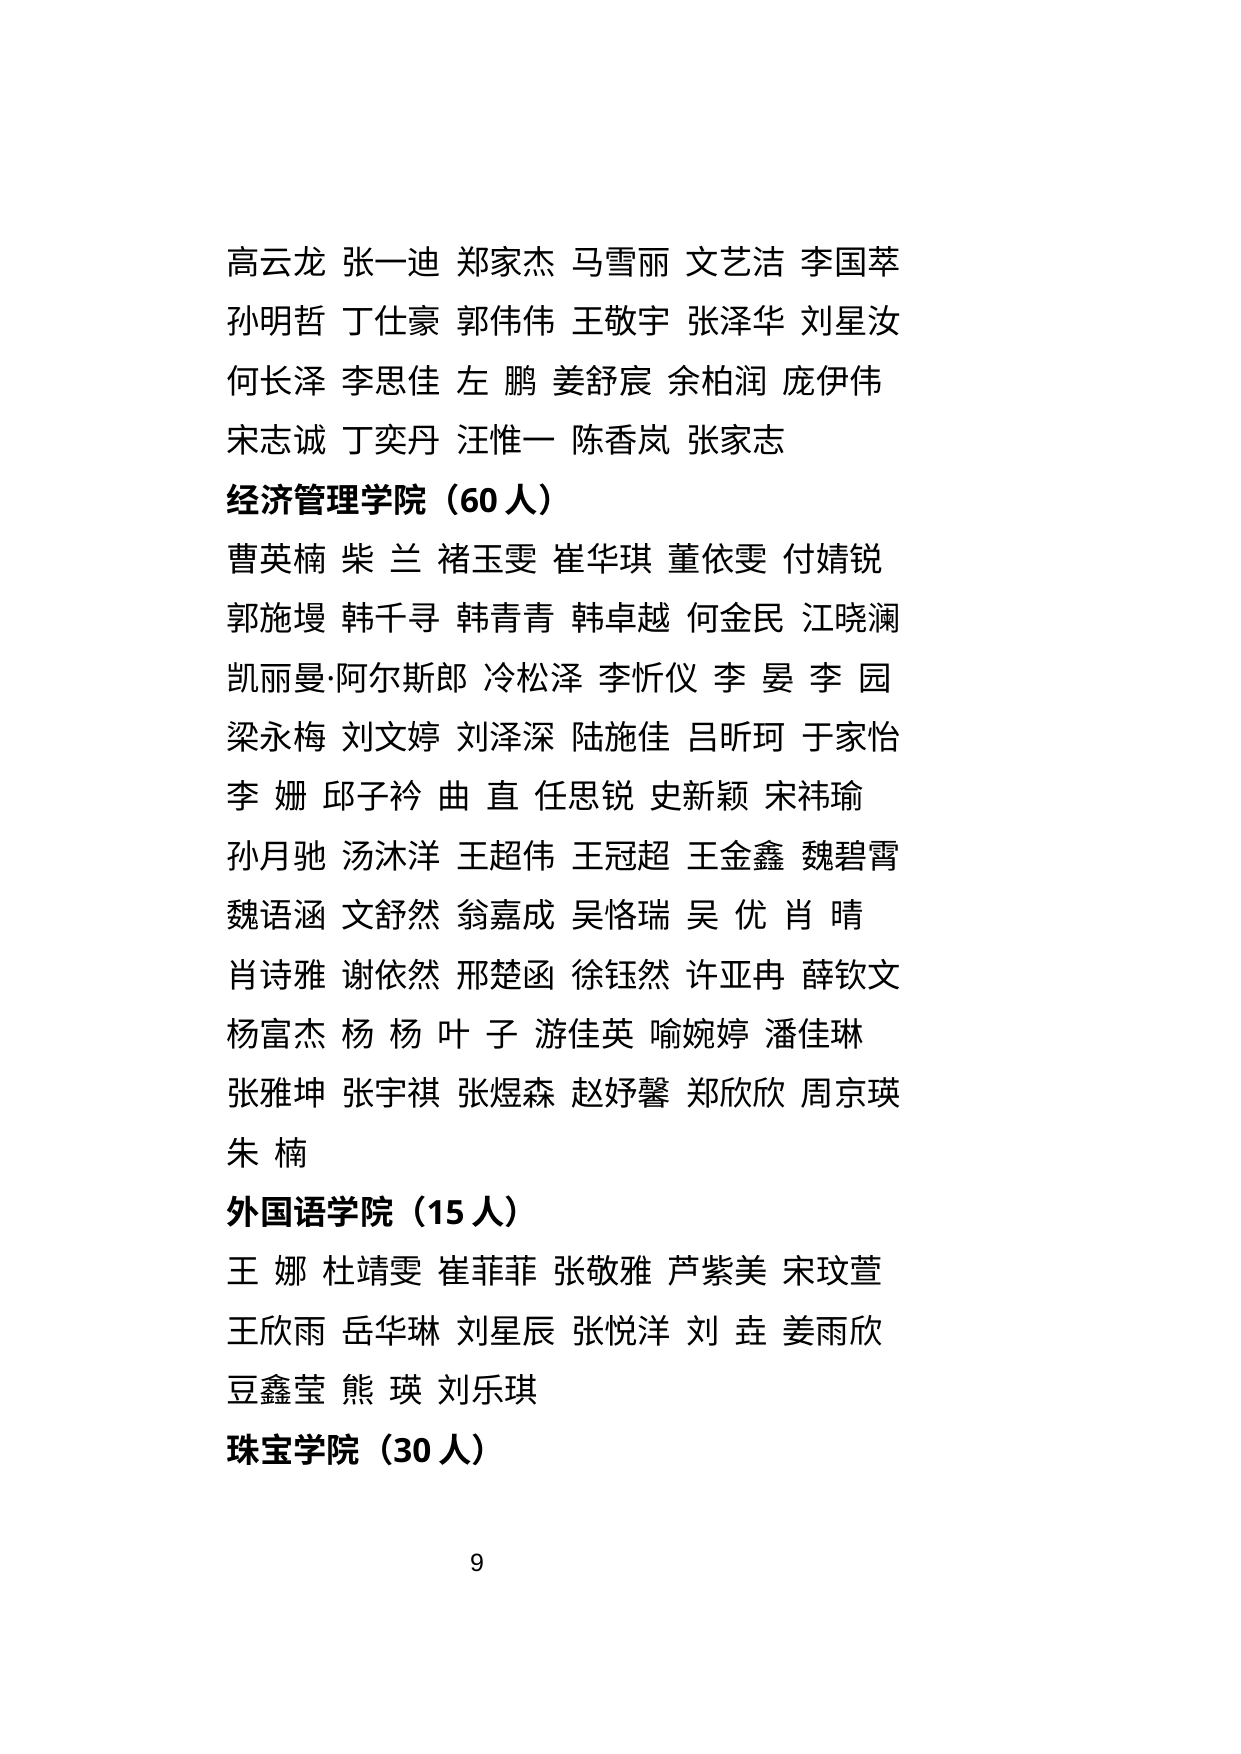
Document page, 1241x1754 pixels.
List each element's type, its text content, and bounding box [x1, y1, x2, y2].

text 孙明哲 丁仕豪 郭伟伟 王敬宇 张泽华 刘星汝 [159, 286, 1081, 346]
text 李 姗 邱子衿 曲 直 任思锐 史新颖 宋祎瑜 [159, 761, 1081, 821]
text 豆鑫莹 熊 瑛 刘乐琪 [159, 1355, 1081, 1414]
text 高云龙 张一迪 郑家杰 马雪丽 文艺洁 李国萃 [159, 227, 1081, 286]
text 杨富杰 杨 杨 叶 子 游佳英 喻婉婷 潘佳琳 [159, 999, 1081, 1058]
text 经济管理学院（60人） [159, 464, 1081, 524]
text 魏语涵 文舒然 翁嘉成 吴恪瑞 吴 优 肖 晴 [159, 880, 1081, 939]
text 凯丽曼·阿尔斯郎 冷松泽 李忻仪 李 晏 李 园 [159, 643, 1081, 702]
text 宋志诚 丁奕丹 汪惟一 陈香岚 张家志 [159, 405, 1081, 464]
text 何长泽 李思佳 左 鹏 姜舒宸 余柏润 庞伊伟 [159, 346, 1081, 405]
text 张雅坤 张宇祺 张煜森 赵妤馨 郑欣欣 周京瑛 [159, 1058, 1081, 1118]
text 曹英楠 柴 兰 褚玉雯 崔华琪 董依雯 付婧锐 [159, 524, 1081, 583]
text 朱 楠 [159, 1118, 1081, 1177]
text 肖诗雅 谢依然 邢楚函 徐钰然 许亚冉 薛钦文 [159, 939, 1081, 999]
text 王欣雨 岳华琳 刘星辰 张悦洋 刘 垚 姜雨欣 [159, 1296, 1081, 1355]
text 外国语学院（15人） [159, 1177, 1081, 1236]
text 郭施墁 韩千寻 韩青青 韩卓越 何金民 江晓澜 [159, 583, 1081, 643]
text 珠宝学院（30人） [159, 1414, 1081, 1474]
text 王 娜 杜靖雯 崔菲菲 张敬雅 芦紫美 宋玟萱 [159, 1236, 1081, 1296]
text 梁永梅 刘文婷 刘泽深 陆施佳 吕昕珂 于家怡 [159, 702, 1081, 761]
text 孙月驰 汤沐洋 王超伟 王冠超 王金鑫 魏碧霄 [159, 821, 1081, 880]
